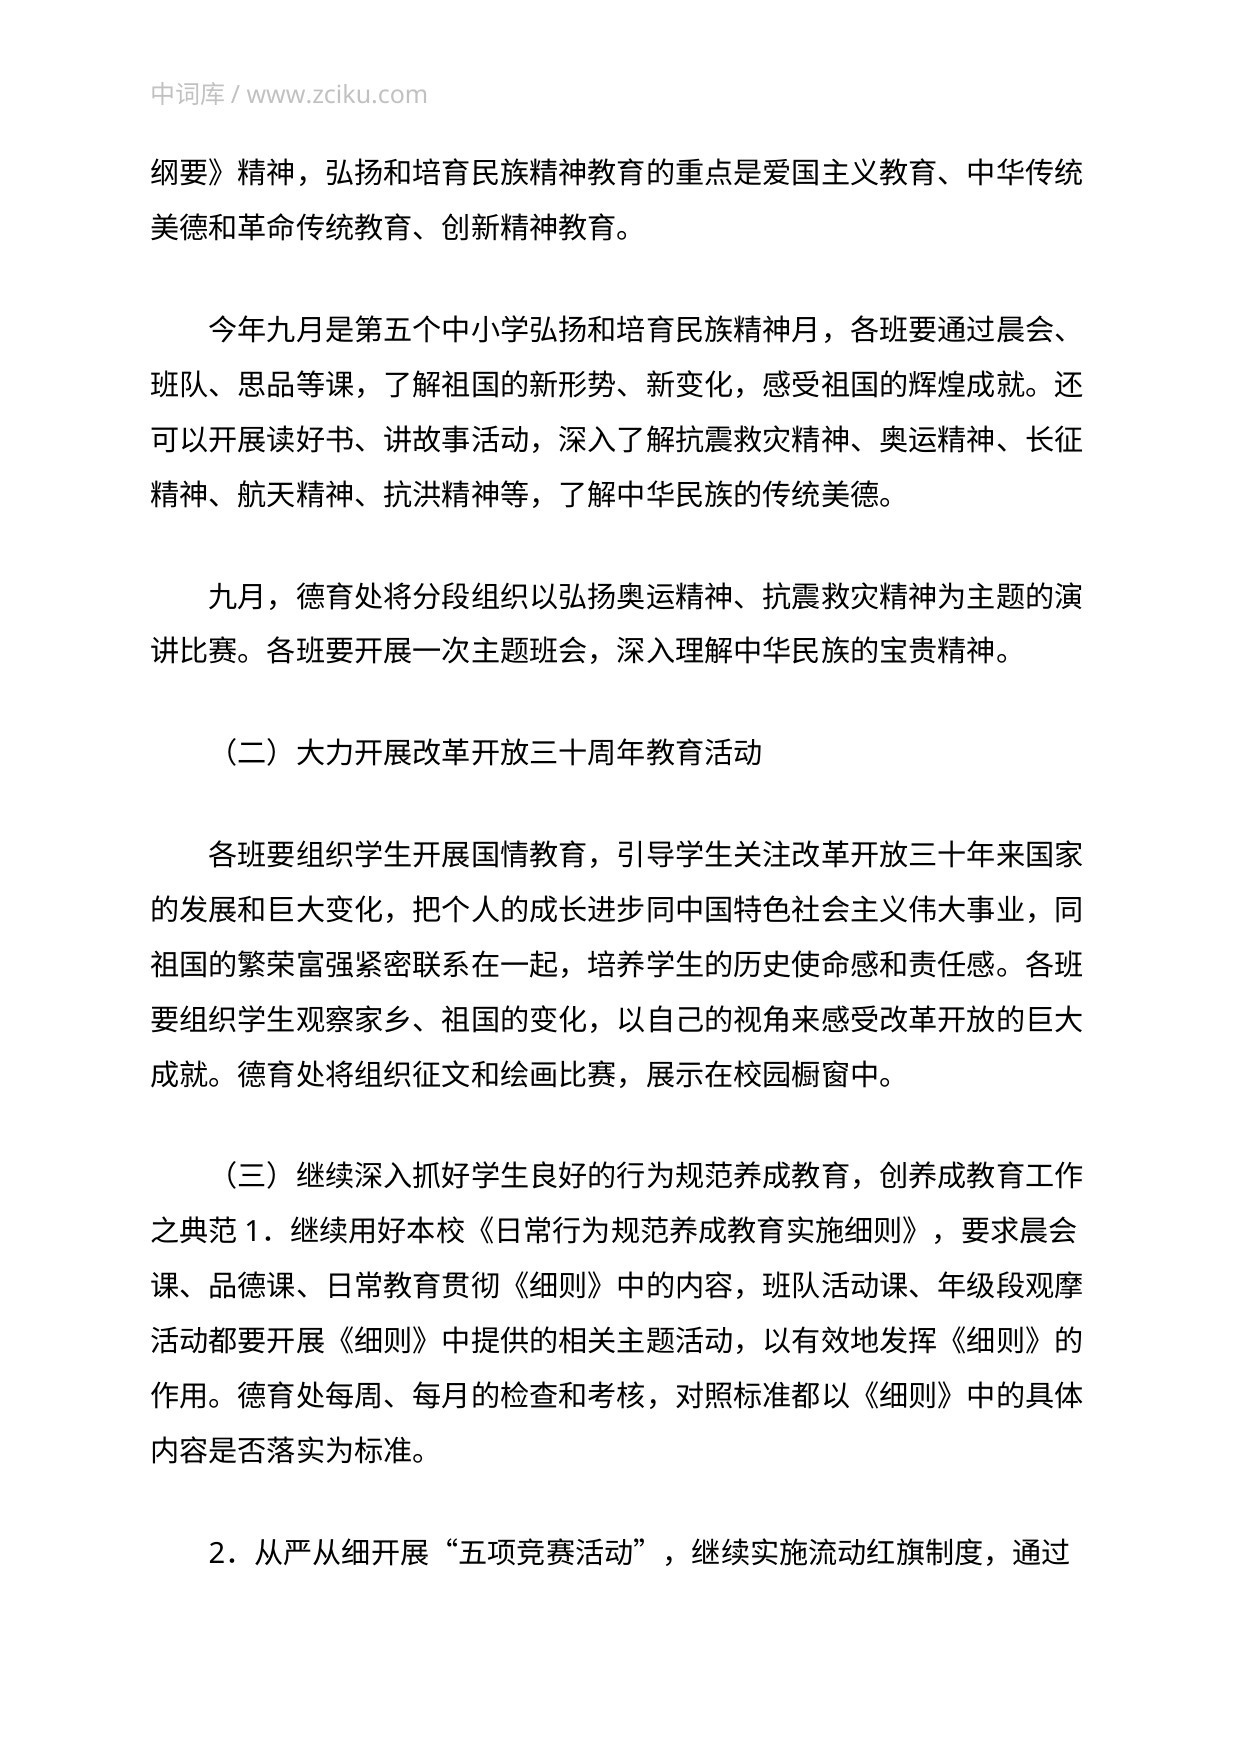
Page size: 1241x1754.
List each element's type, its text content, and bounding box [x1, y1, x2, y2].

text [150, 1529, 1090, 1572]
text 九月，德育处将分段组织以弘扬奥运精神、抗震救灾精神为主题的演讲比赛。各班要开展一次主题班会，深入理解中华民族的宝贵精神。 [150, 573, 1090, 670]
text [150, 150, 1090, 247]
text （二）大力开展改革开放三十周年教育活动 [150, 730, 1090, 772]
text 今年九月是第五个中小学弘扬和培育民族精神月，各班要通过晨会、班队、思品等课，了解祖国的新形势、新变化，感受祖国的辉煌成就。还可以开展读好书、讲故事活动，深入了解抗震救灾精神、奥运精神、长征精神、航天精神、抗洪精神等，了解中华民族的传统美德。 [150, 307, 1090, 514]
text （三）继续深入抓好学生良好的行为规范养成教育，创养成教育工作之典范 1．继续用好本校《日常行为规范养成教育实施细则》，要求晨会课、品德课、日常教育贯彻《细则》中的内容，班队活动课、年级段观摩活动都要开展《细则》中提供的相关主题活动，以有效地发挥《细则》的作用。德育处每周、每月的检查和考核，对照标准都以《细则》中的具体内容是否落实为标准。 [150, 1153, 1090, 1470]
text 各班要组织学生开展国情教育，引导学生关注改革开放三十年来国家的发展和巨大变化，把个人的成长进步同中国特色社会主义伟大事业，同祖国的繁荣富强紧密联系在一起，培养学生的历史使命感和责任感。各班要组织学生观察家乡、祖国的变化，以自己的视角来感受改革开放的巨大成就。德育处将组织征文和绘画比赛，展示在校园橱窗中。 [150, 832, 1090, 1093]
